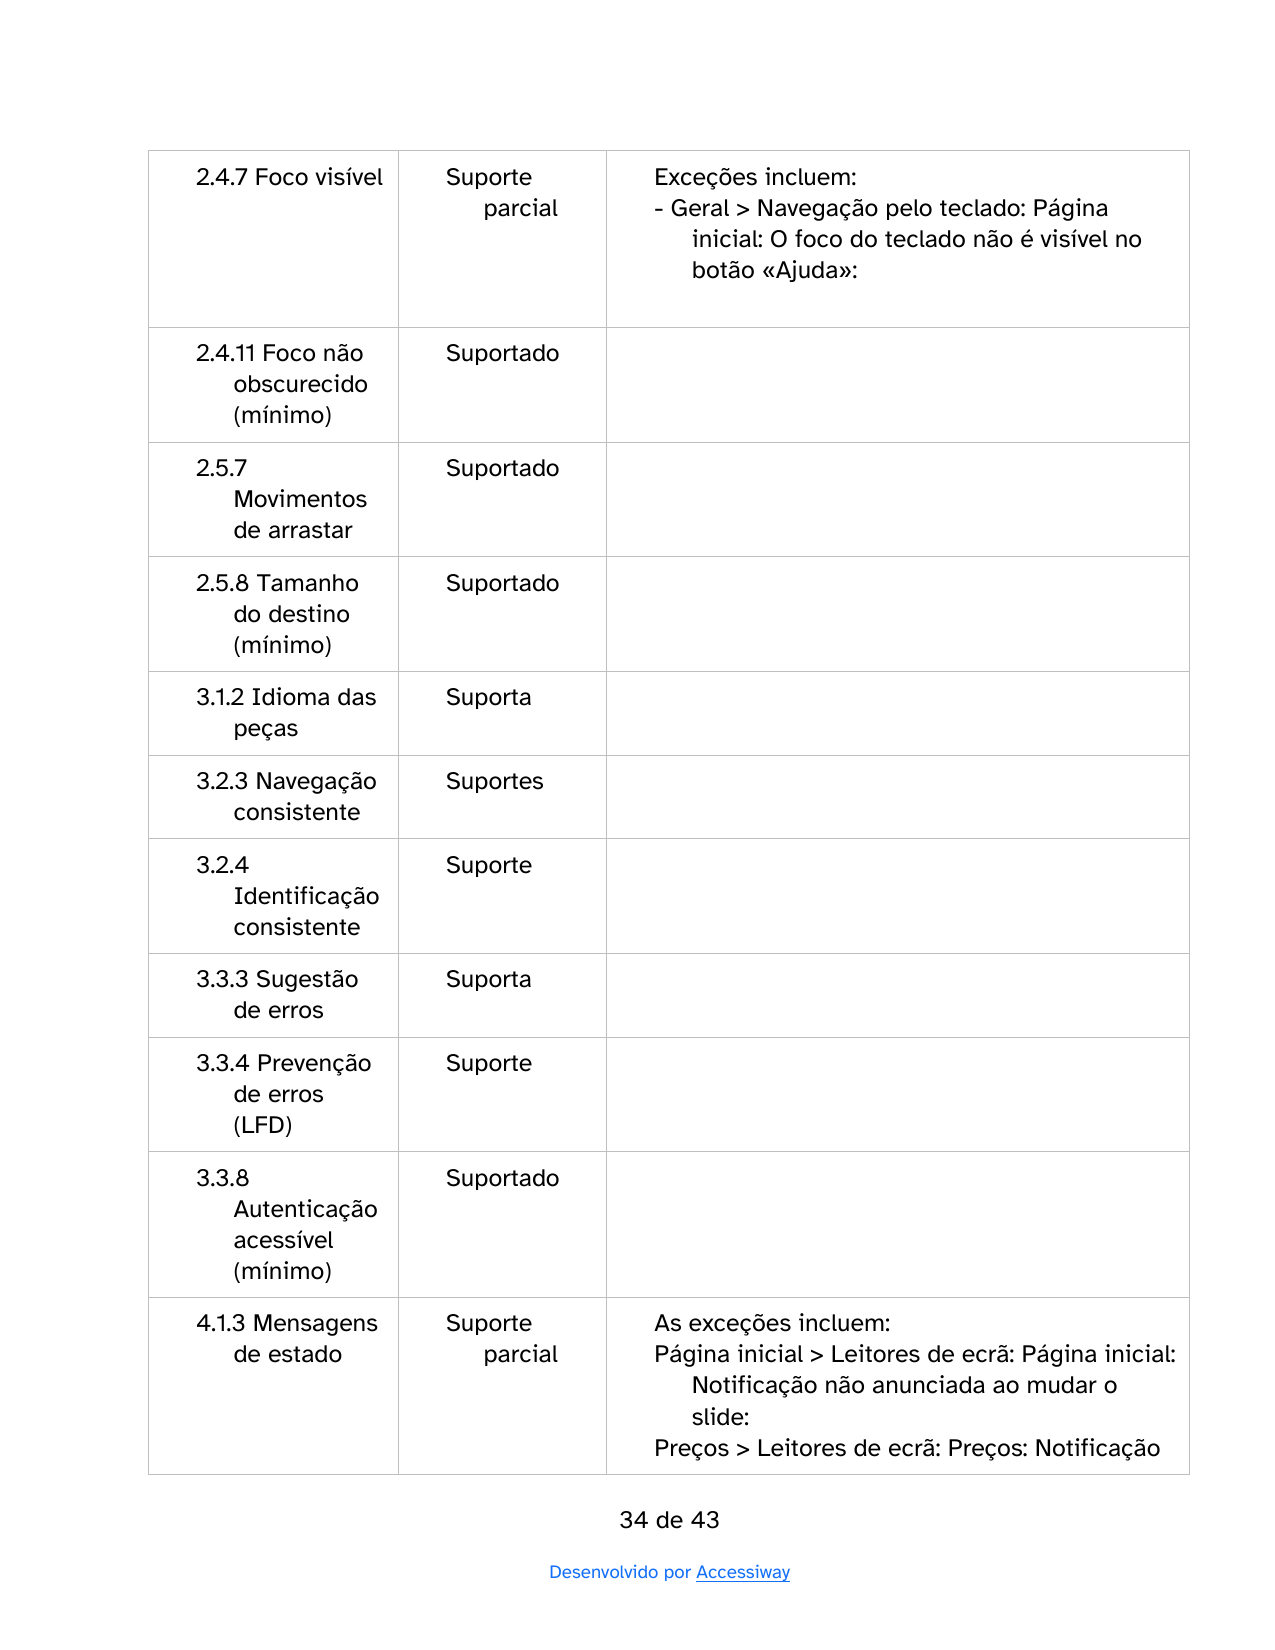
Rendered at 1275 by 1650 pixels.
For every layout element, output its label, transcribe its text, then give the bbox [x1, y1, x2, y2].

table_cell Suporte [399, 1038, 606, 1151]
table_cell Suporte parcial [399, 151, 606, 327]
table_cell 3.3.8 Autenticação acessível (mínimo) [149, 1152, 398, 1297]
table_cell [607, 443, 1189, 556]
table_cell Suporte [399, 839, 606, 953]
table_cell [607, 1298, 1189, 1474]
table_cell Suportado [399, 443, 606, 556]
table_cell 2.4.7 Foco visível [149, 151, 398, 327]
table_cell 3.3.4 Prevenção de erros (LFD) [149, 1038, 398, 1151]
table_cell Exceções incluem: - Geral > Navegação pelo teclado: Página inicial: O foco do teclado não é visível no botão «Ajuda»: [607, 151, 1189, 327]
table_cell [607, 328, 1189, 441]
table_cell 3.2.3 Navegação consistente [149, 756, 398, 838]
table_cell [607, 954, 1189, 1036]
table_cell Suportado [399, 1152, 606, 1297]
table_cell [149, 1298, 398, 1474]
table_cell [607, 557, 1189, 671]
table_cell 2.5.7 Movimentos de arrastar [149, 443, 398, 556]
table_cell Suporta [399, 672, 606, 754]
table_cell [607, 672, 1189, 754]
table_cell 2.4.11 Foco não obscurecido (mínimo) [149, 328, 398, 441]
table_cell [607, 1152, 1189, 1297]
table_cell Suportes [399, 756, 606, 838]
table_cell Suporte parcial [399, 1298, 606, 1474]
table_cell [607, 839, 1189, 953]
table_cell 2.5.8 Tamanho do destino (mínimo) [149, 557, 398, 671]
table_cell Suporta [399, 954, 606, 1036]
table_cell Suportado [399, 328, 606, 441]
table_cell 3.2.4 Identificação consistente [149, 839, 398, 953]
table_cell Suportado [399, 557, 606, 671]
table_cell [607, 756, 1189, 838]
table_cell 3.1.2 Idioma das peças [149, 672, 398, 754]
table_cell 3.3.3 Sugestão de erros [149, 954, 398, 1036]
table_cell [607, 1038, 1189, 1151]
